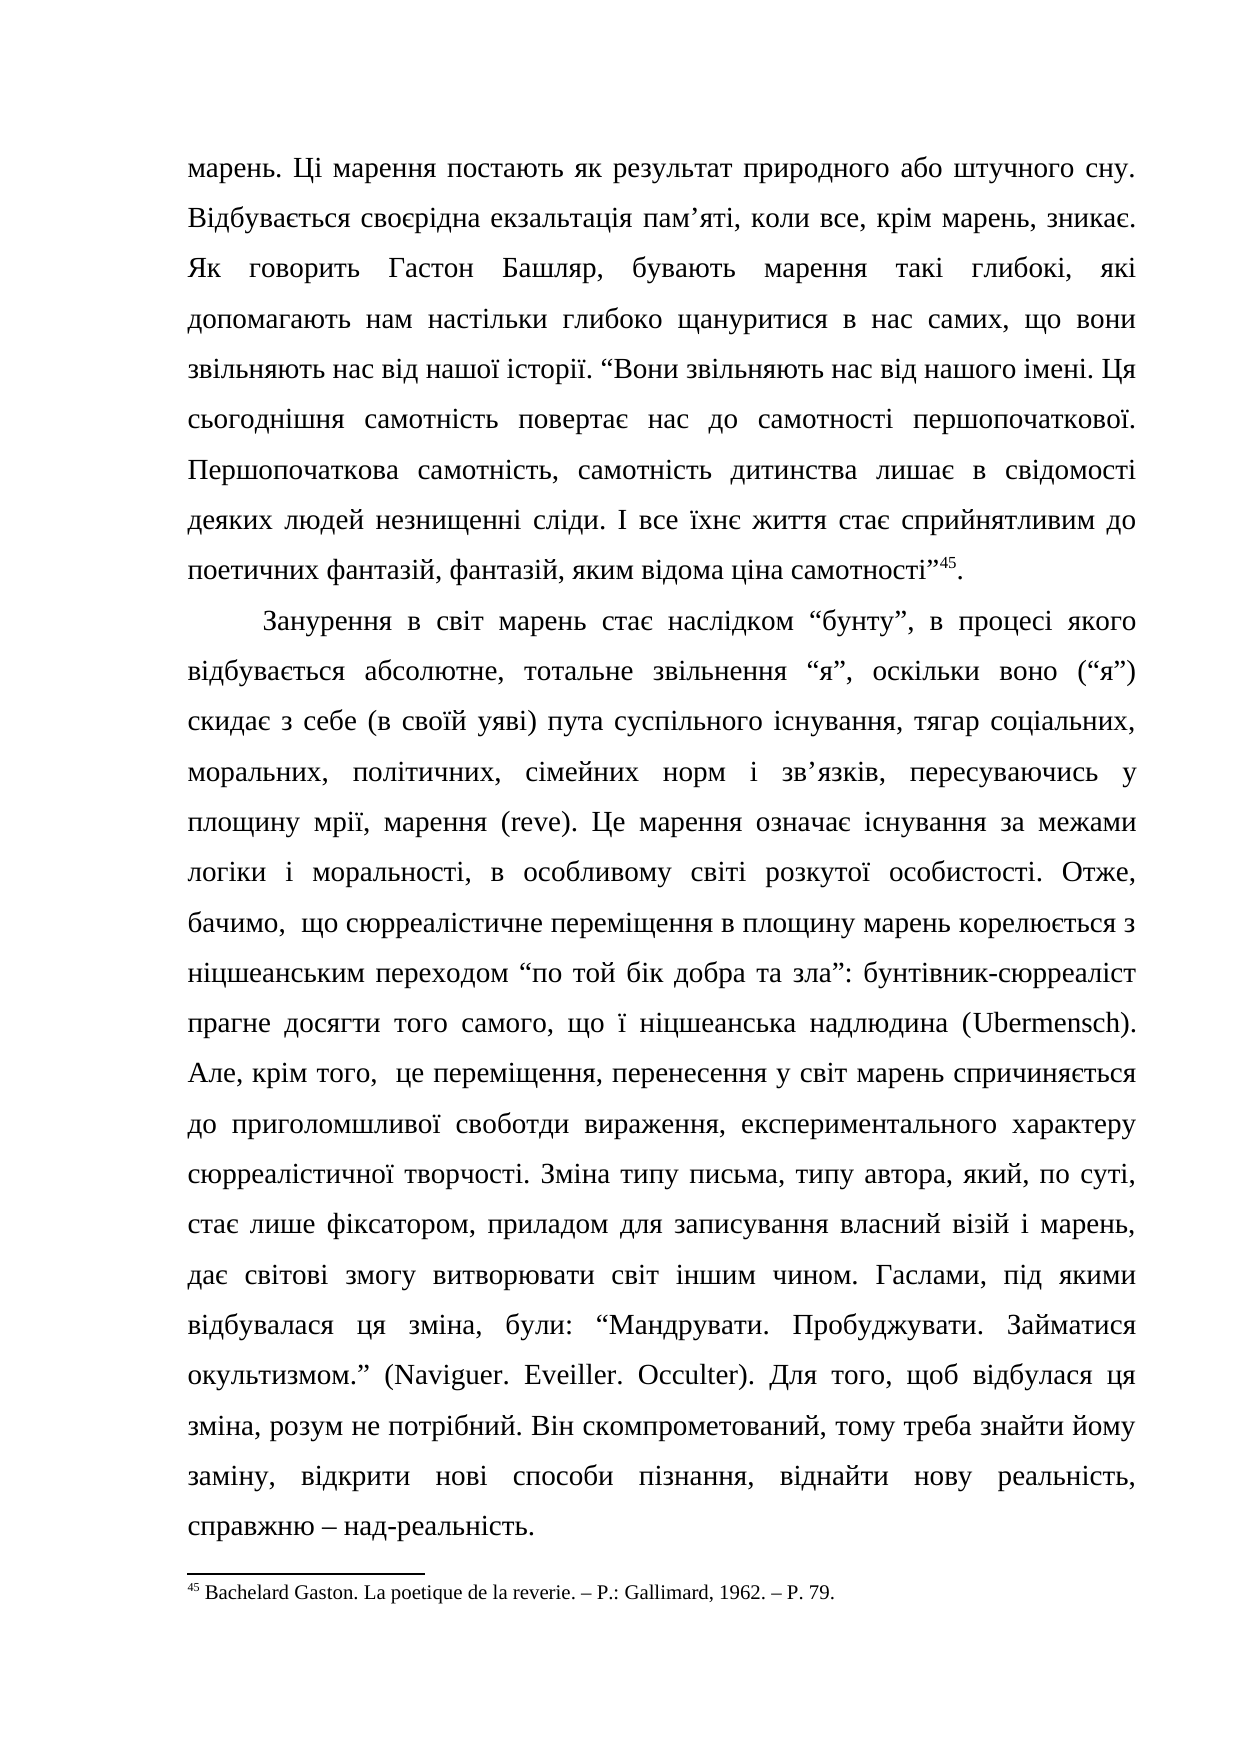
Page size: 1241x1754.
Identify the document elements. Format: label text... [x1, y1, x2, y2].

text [187, 150, 1137, 586]
text Занурення в світ марень стає наслідком “бунту”, в процесі якого відбувається абсолютне, тотальне звільнення “я”, оскільки воно (“я”) скидає з себе (в своїй уяві) пута суспільного існування, тягар соціальних, моральних, політичних, сімейних норм і зв’язків, пересуваючись у площину мрії, марення (reve). Це марення означає існування за межами логіки і моральності, в особливому світі розкутої особистості. Отже, бачимо, що сюрреалістичне переміщення в площину марень корелюється з ніцшеанським переходом “по той бік добра та зла”: бунтівник-сюрреаліст прагне досягти того самого, що ї ніцшеанська надлюдина (Ubermensch). Але, крім того, це переміщення, перенесення у світ марень спричиняється до приголомшливої своботди вираження, експериментального характеру сюрреалістичної творчості. Зміна типу письма, типу автора, який, по суті, стає лише фіксатором, приладом для записування власний візій і марень, дає світові змогу витворювати світ іншим чином. Гаслами, під якими відбувалася ця зміна, були: “Мандрувати. Пробуджувати. Займатися окультизмом.” (Naviguer. Eveiller. Occulter). Для того, щоб відбулася ця зміна, розум не потрібний. Він скомпрометований, тому треба знайти йому заміну, відкрити нові способи пізнання, віднайти нову реальність, справжню – над-реальність. [187, 603, 1137, 1542]
